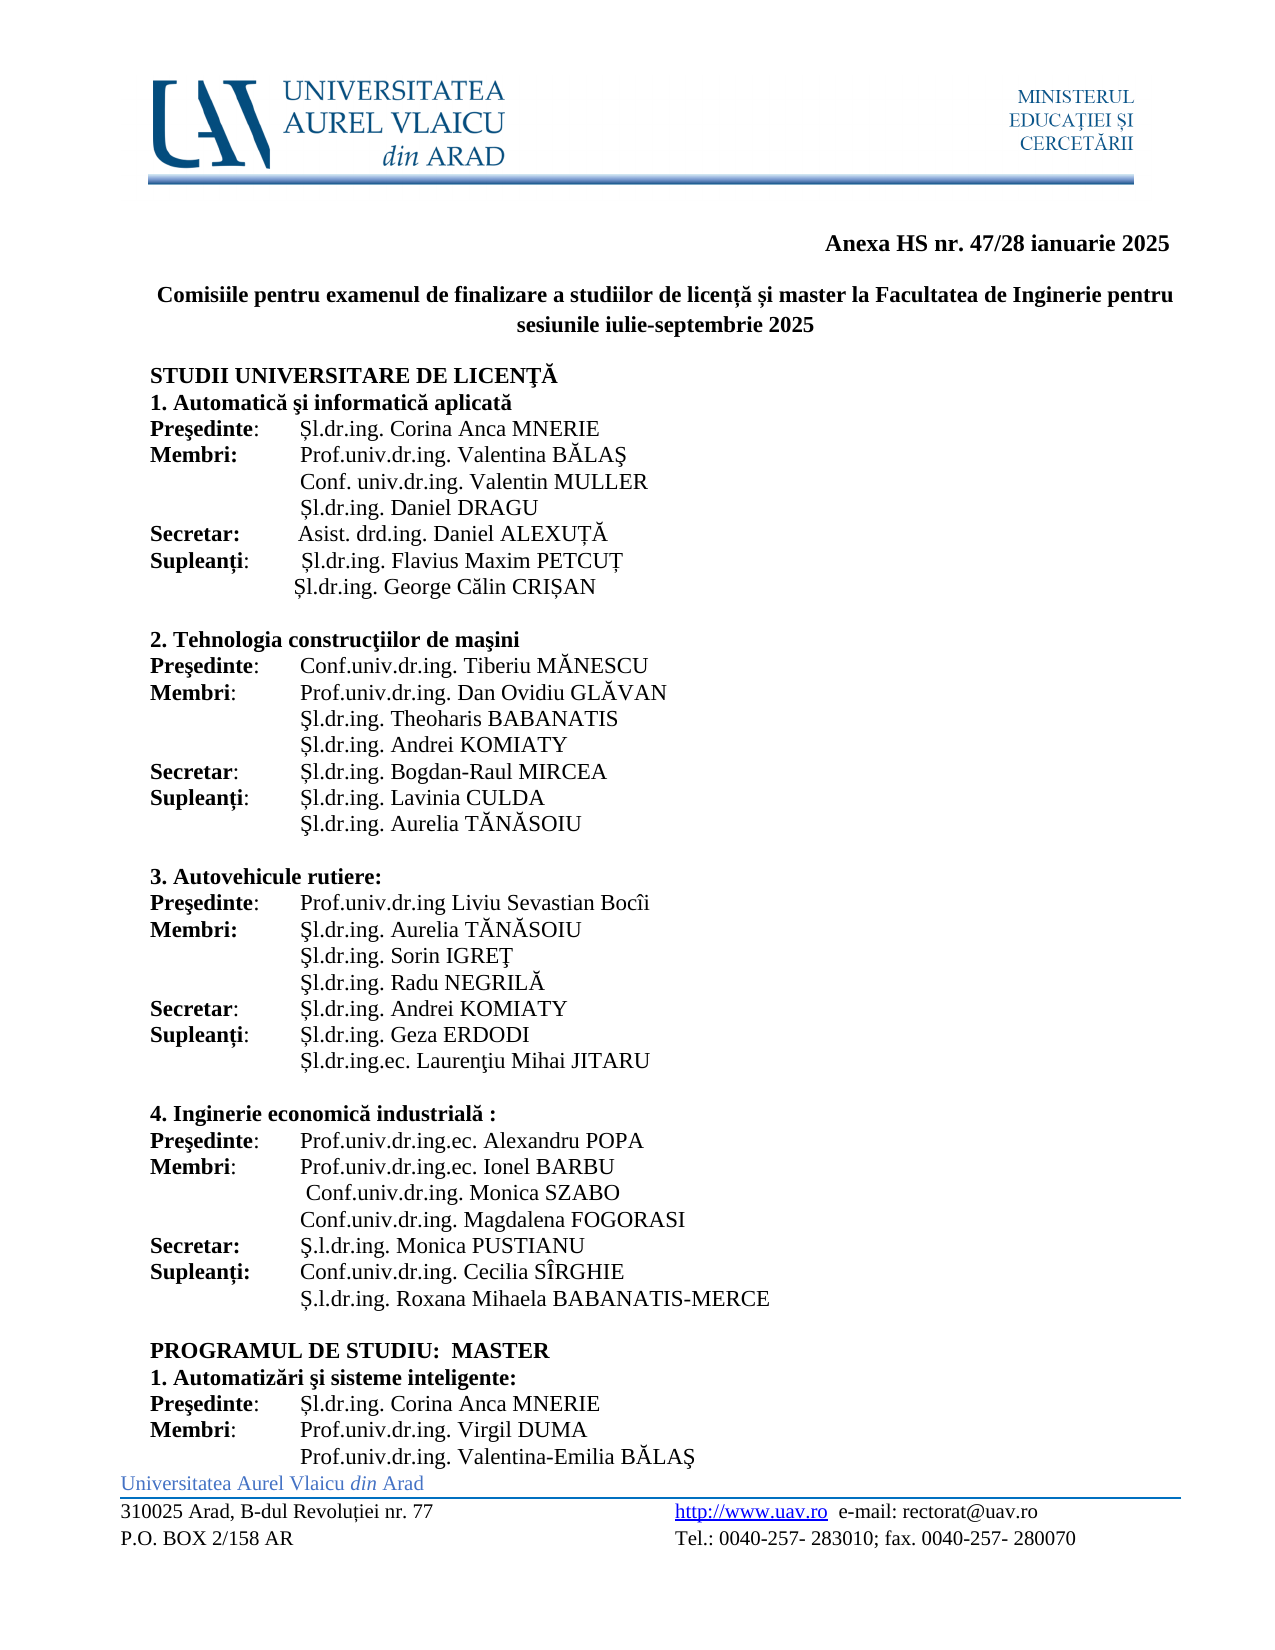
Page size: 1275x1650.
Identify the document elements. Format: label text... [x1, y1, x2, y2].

text 4. Inginerie economică industrială : [150, 1100, 1181, 1127]
text Supleanți: Conf.univ.dr.ing. Cecilia SÎRGHIE [150, 1258, 1181, 1285]
text PROGRAMUL DE STUDIU: MASTER [150, 1337, 1181, 1364]
text Preşedinte: Prof.univ.dr.ing.ec. Alexandru POPA [150, 1127, 1181, 1153]
text Conf.univ.dr.ing. Magdalena FOGORASI [150, 1206, 1181, 1232]
text Membri: Şl.dr.ing. Aurelia TĂNĂSOIU [150, 916, 1181, 942]
text Comisiile pentru examenul de finalizare a studiilor de licență și master la Facultatea de Inginerie pentru sesiunile iulie-septembrie 2025 [150, 281, 1181, 338]
text Supleanți: Șl.dr.ing. Flavius Maxim PETCUȚ [150, 547, 1181, 573]
text Şl.dr.ing. Sorin IGREŢ [150, 942, 1181, 968]
text Preşedinte: Prof.univ.dr.ing Liviu Sevastian Bocîi [150, 889, 1181, 916]
text Secretar: Asist. drd.ing. Daniel ALEXUȚĂ [150, 521, 1181, 547]
text Supleanți: Șl.dr.ing. Geza ERDODI [150, 1021, 1181, 1048]
text 1. Automatică şi informatică aplicată [150, 389, 1181, 415]
text Șl.dr.ing. Andrei KOMIATY [150, 731, 1181, 758]
text Șl.dr.ing.ec. Laurenţiu Mihai JITARU [150, 1048, 1181, 1074]
text Supleanți: Șl.dr.ing. Lavinia CULDA [150, 784, 1181, 810]
text Membri: Prof.univ.dr.ing. Valentina BĂLAŞ [150, 441, 1181, 468]
text 2. Tehnologia construcţiilor de maşini [150, 626, 1181, 652]
text Prof.univ.dr.ing. Valentina-Emilia BĂLAŞ [150, 1443, 1181, 1469]
text Ș.l.dr.ing. Roxana Mihaela BABANATIS-MERCE [150, 1285, 1181, 1311]
text Secretar: Ş.l.dr.ing. Monica PUSTIANU [150, 1232, 1181, 1258]
text Şl.dr.ing. Radu NEGRILĂ [150, 968, 1181, 995]
text Membri: Prof.univ.dr.ing. Virgil DUMA [150, 1417, 1181, 1443]
text Membri: Prof.univ.dr.ing.ec. Ionel BARBU [150, 1153, 1181, 1179]
text Conf. univ.dr.ing. Valentin MULLER [225, 468, 1181, 494]
text Anexa HS nr. 47/28 ianuarie 2025 [825, 229, 1181, 256]
text Secretar: Șl.dr.ing. Andrei KOMIATY [150, 995, 1181, 1021]
text Șl.dr.ing. Daniel DRAGU [150, 494, 1181, 521]
text Preşedinte: Șl.dr.ing. Corina Anca MNERIE [150, 415, 1181, 441]
text Preşedinte: Șl.dr.ing. Corina Anca MNERIE [150, 1390, 1181, 1417]
text STUDII UNIVERSITARE DE LICENŢĂ [150, 362, 1181, 389]
text Conf.univ.dr.ing. Monica SZABO [150, 1179, 1181, 1206]
picture [120, 75, 1152, 201]
text Preşedinte: Conf.univ.dr.ing. Tiberiu MĂNESCU [150, 652, 1181, 679]
text Şl.dr.ing. Theoharis BABANATIS [150, 705, 1181, 731]
text 1. Automatizări şi sisteme inteligente: [150, 1364, 1181, 1390]
text Şl.dr.ing. Aurelia TĂNĂSOIU [150, 810, 1181, 837]
text Secretar: Șl.dr.ing. Bogdan-Raul MIRCEA [150, 758, 1181, 784]
text Șl.dr.ing. George Călin CRIȘAN [150, 573, 1181, 599]
text Membri: Prof.univ.dr.ing. Dan Ovidiu GLĂVAN [150, 679, 1181, 705]
text 3. Autovehicule rutiere: [150, 863, 1181, 889]
